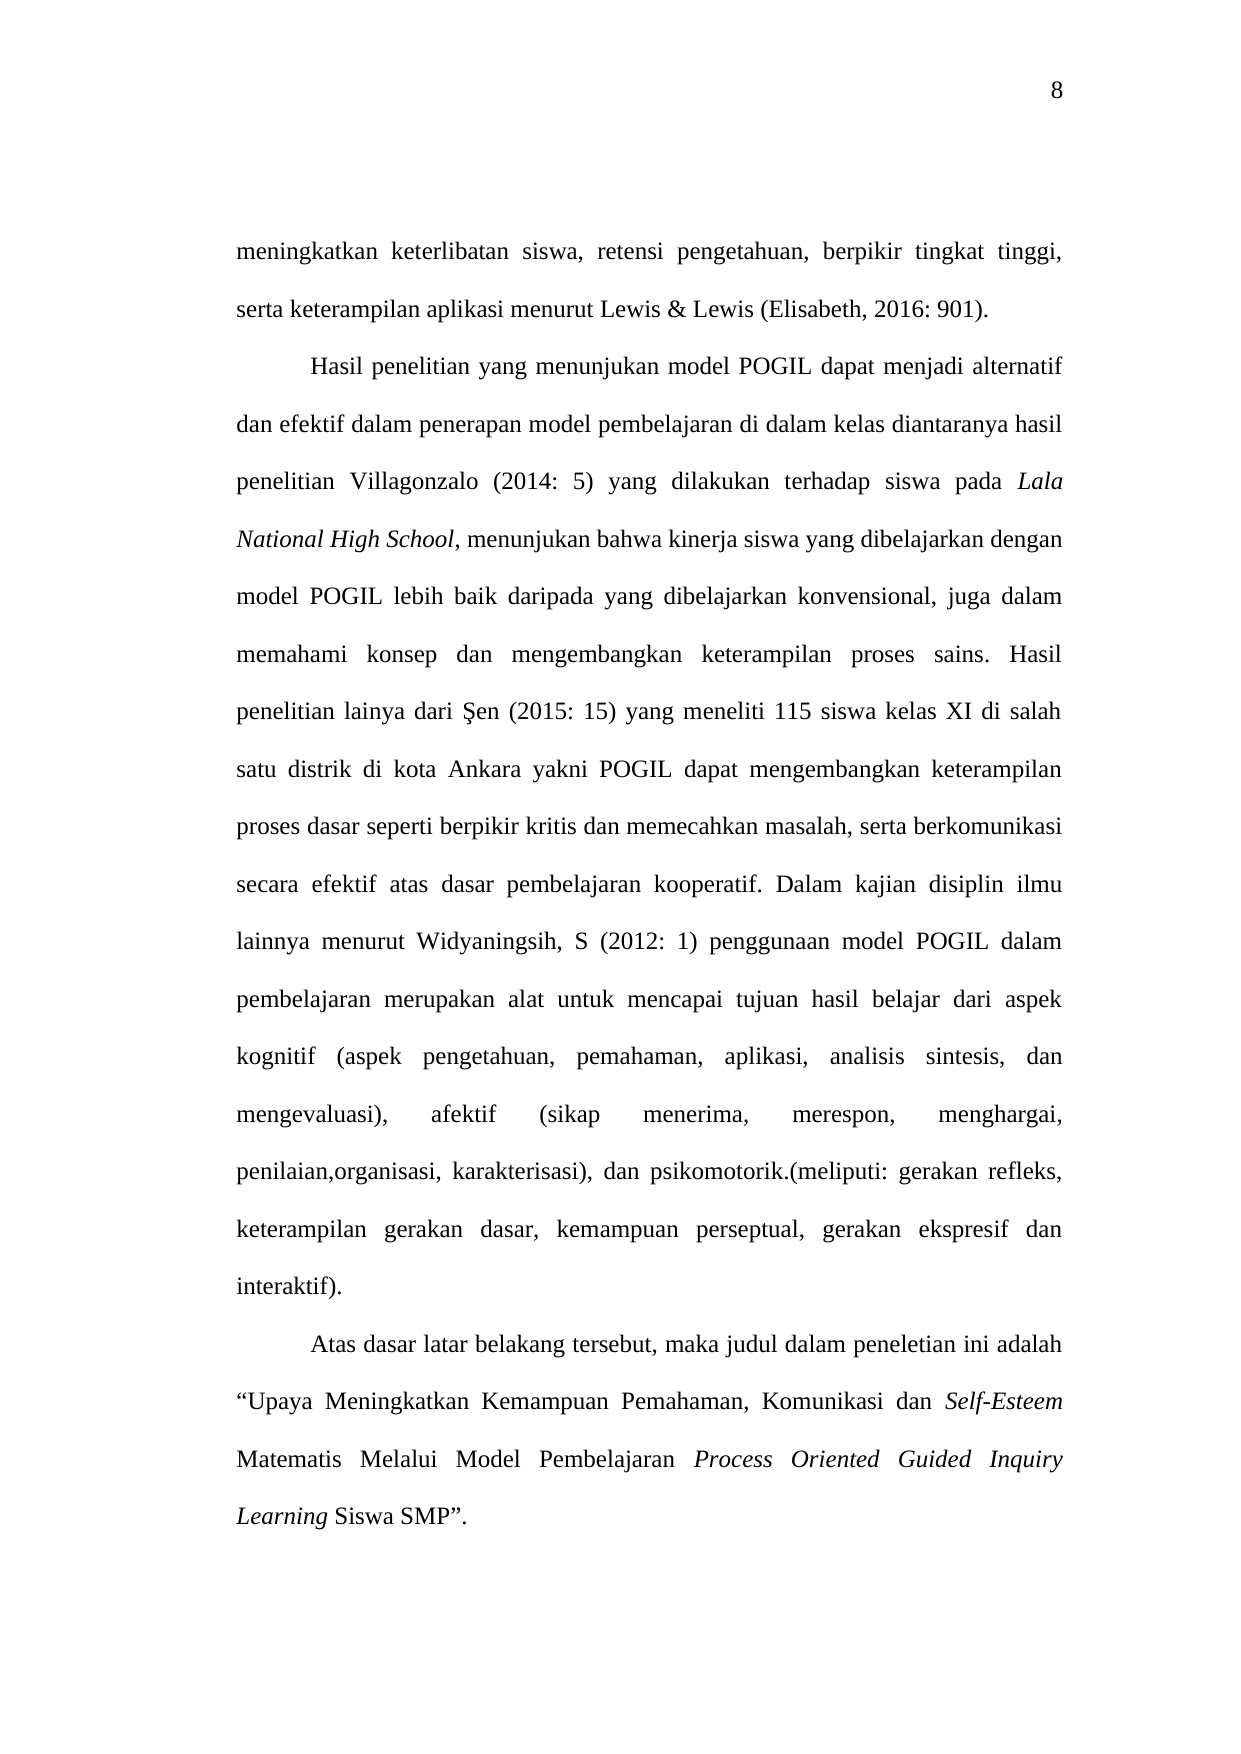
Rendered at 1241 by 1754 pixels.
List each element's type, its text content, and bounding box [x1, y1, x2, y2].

text Atas dasar latar belakang tersebut, maka judul dalam peneletian ini adalah “Upaya Meningkatkan Kemampuan Pemahaman, Komunikasi dan Self-Esteem Matematis Melalui Model Pembelajaran Process Oriented Guided Inquiry Learning Siswa SMP”. [236, 1329, 1063, 1530]
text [236, 236, 1063, 322]
text Hasil penelitian yang menunjukan model POGIL dapat menjadi alternatif dan efektif dalam penerapan model pembelajaran di dalam kelas diantaranya hasil penelitian Villagonzalo (2014: 5) yang dilakukan terhadap siswa pada Lala National High School, menunjukan bahwa kinerja siswa yang dibelajarkan dengan model POGIL lebih baik daripada yang dibelajarkan konvensional, juga dalam memahami konsep dan mengembangkan keterampilan proses sains. Hasil penelitian lainya dari Şen (2015: 15) yang meneliti 115 siswa kelas XI di salah satu distrik di kota Ankara yakni POGIL dapat mengembangkan keterampilan proses dasar seperti berpikir kritis dan memecahkan masalah, serta berkomunikasi secara efektif atas dasar pembelajaran kooperatif. Dalam kajian disiplin ilmu lainnya menurut Widyaningsih, S (2012: 1) penggunaan model POGIL dalam pembelajaran merupakan alat untuk mencapai tujuan hasil belajar dari aspek kognitif (aspek pengetahuan, pemahaman, aplikasi, analisis sintesis, dan mengevaluasi), afektif (sikap menerima, merespon, menghargai, penilaian,organisasi, karakterisasi), dan psikomotorik.(meliputi: gerakan refleks, keterampilan gerakan dasar, kemampuan perseptual, gerakan ekspresif dan interaktif). [236, 351, 1063, 1300]
